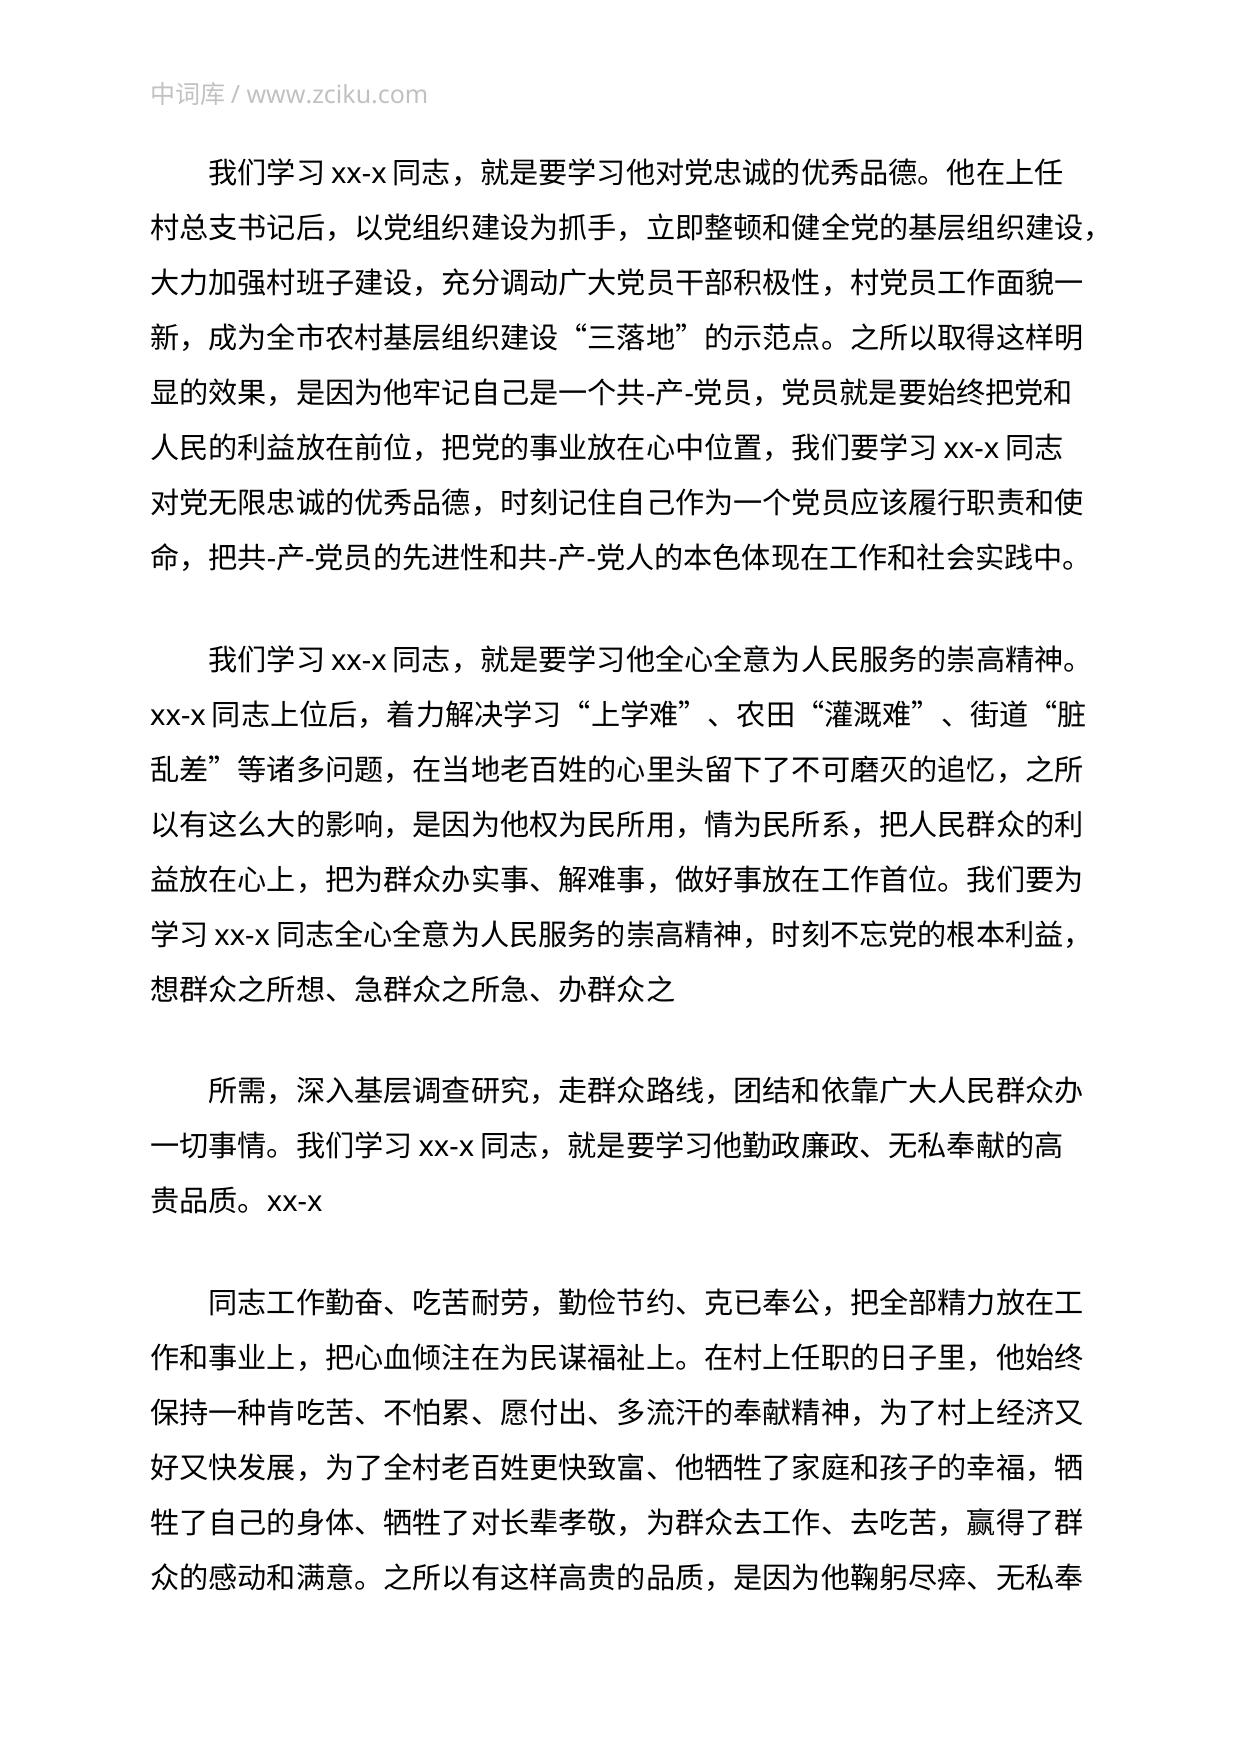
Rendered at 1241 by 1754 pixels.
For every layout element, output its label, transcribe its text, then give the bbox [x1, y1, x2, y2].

text 我们学习xx-x同志，就是要学习他对党忠诚的优秀品德。他在上任村总支书记后，以党组织建设为抓手，立即整顿和健全党的基层组织建设，大力加强村班子建设，充分调动广大党员干部积极性，村党员工作面貌一新，成为全市农村基层组织建设“三落地”的示范点。之所以取得这样明显的效果，是因为他牢记自己是一个共-产-党员，党员就是要始终把党和人民的利益放在前位，把党的事业放在心中位置，我们要学习xx-x同志对党无限忠诚的优秀品德，时刻记住自己作为一个党员应该履行职责和使命，把共-产-党员的先进性和共-产-党人的本色体现在工作和社会实践中。 [150, 150, 1090, 577]
text 所需，深入基层调查研究，走群众路线，团结和依靠广大人民群众办一切事情。我们学习xx-x同志，就是要学习他勤政廉政、无私奉献的高贵品质。xx-x [150, 1068, 1090, 1220]
text 我们学习xx-x同志，就是要学习他全心全意为人民服务的崇高精神。xx-x同志上位后，着力解决学习“上学难”、农田“灌溉难”、街道“脏乱差”等诸多问题，在当地老百姓的心里头留下了不可磨灭的追忆，之所以有这么大的影响，是因为他权为民所用，情为民所系，把人民群众的利益放在心上，把为群众办实事、解难事，做好事放在工作首位。我们要为学习xx-x同志全心全意为人民服务的崇高精神，时刻不忘党的根本利益，想群众之所想、急群众之所急、办群众之 [150, 637, 1090, 1008]
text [150, 1280, 1090, 1597]
